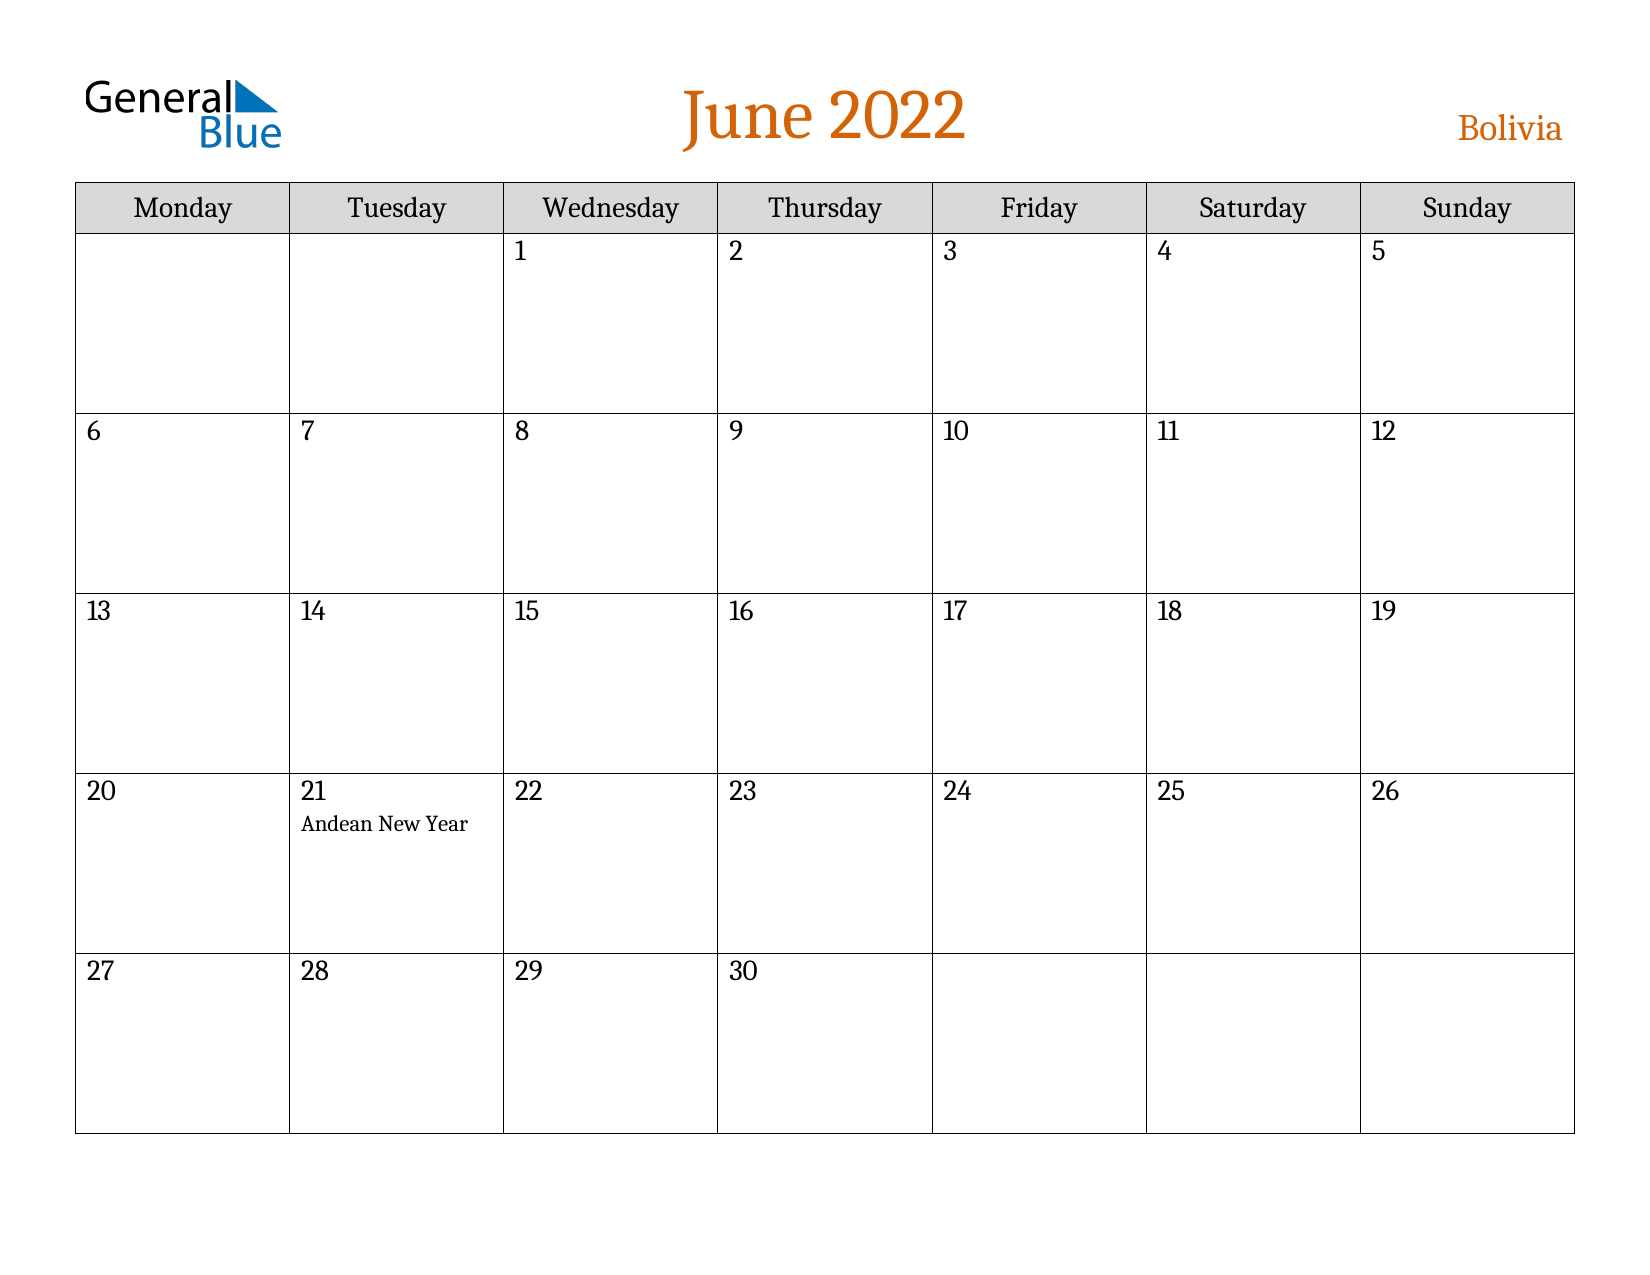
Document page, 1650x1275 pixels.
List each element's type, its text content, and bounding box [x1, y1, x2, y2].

table_cell [1361, 450, 1574, 593]
table_cell [1147, 270, 1360, 413]
table_cell [1147, 450, 1360, 593]
table_cell 3 [933, 234, 1146, 270]
table_cell [1361, 990, 1574, 1133]
table_cell [933, 450, 1146, 593]
table_cell 10 [933, 414, 1146, 450]
table_cell 29 [504, 954, 717, 990]
table_cell [504, 990, 717, 1133]
table_cell 8 [504, 414, 717, 450]
table_cell 14 [290, 594, 503, 630]
table_cell [290, 450, 503, 593]
table_cell 23 [718, 774, 932, 810]
table_cell [1147, 630, 1360, 773]
table_cell [76, 810, 289, 953]
table_cell 28 [290, 954, 503, 990]
table_cell [718, 990, 932, 1133]
table_cell [1147, 990, 1360, 1133]
table_cell [1147, 954, 1360, 990]
table_cell 6 [76, 414, 289, 450]
table_cell 19 [1361, 594, 1574, 630]
table_header June 2022 [504, 75, 1146, 182]
table_cell 30 [718, 954, 932, 990]
table_cell [718, 810, 932, 953]
table_cell 7 [290, 414, 503, 450]
table_cell 25 [1147, 774, 1360, 810]
table_cell 18 [1147, 594, 1360, 630]
table_cell [718, 450, 932, 593]
table_cell [290, 990, 503, 1133]
picture [86, 80, 281, 148]
table_cell 26 [1361, 774, 1574, 810]
table_cell Sunday [1361, 183, 1574, 233]
table_cell 17 [933, 594, 1146, 630]
table_cell [76, 630, 289, 773]
table_cell Tuesday [290, 183, 503, 233]
table_cell 1 [504, 234, 717, 270]
table_cell Andean New Year [290, 810, 503, 953]
table_cell [504, 810, 717, 953]
table_cell 15 [504, 594, 717, 630]
table_cell [1361, 954, 1574, 990]
table_cell [933, 630, 1146, 773]
table_cell Thursday [718, 183, 932, 233]
table_cell [933, 954, 1146, 990]
table_cell 11 [1147, 414, 1360, 450]
table_cell 4 [1147, 234, 1360, 270]
table_cell 27 [76, 954, 289, 990]
table_cell [933, 810, 1146, 953]
table_cell [1361, 270, 1574, 413]
table_cell [504, 450, 717, 593]
table_cell Wednesday [504, 183, 717, 233]
table_cell 9 [718, 414, 932, 450]
table_header [76, 75, 503, 182]
table_cell Friday [933, 183, 1146, 233]
table_cell [76, 450, 289, 593]
table_cell [504, 630, 717, 773]
table_cell [1361, 630, 1574, 773]
table_cell 12 [1361, 414, 1574, 450]
table_cell [290, 630, 503, 773]
table_cell [718, 270, 932, 413]
table_cell [76, 990, 289, 1133]
table_cell 5 [1361, 234, 1574, 270]
table_cell [290, 234, 503, 270]
table_cell Monday [76, 183, 289, 233]
table_cell [504, 270, 717, 413]
table_cell [933, 990, 1146, 1133]
table_cell 2 [718, 234, 932, 270]
table_cell [290, 270, 503, 413]
table_cell 16 [718, 594, 932, 630]
table_cell [718, 630, 932, 773]
table_cell 24 [933, 774, 1146, 810]
table_cell [1361, 810, 1574, 953]
table_cell 22 [504, 774, 717, 810]
table_cell [1147, 810, 1360, 953]
table_cell [76, 270, 289, 413]
table_cell [933, 270, 1146, 413]
table_cell 13 [76, 594, 289, 630]
table_header Bolivia [1146, 75, 1574, 182]
table_cell 20 [76, 774, 289, 810]
table_cell 21 [290, 774, 503, 810]
table_cell [76, 234, 289, 270]
table_cell Saturday [1147, 183, 1360, 233]
